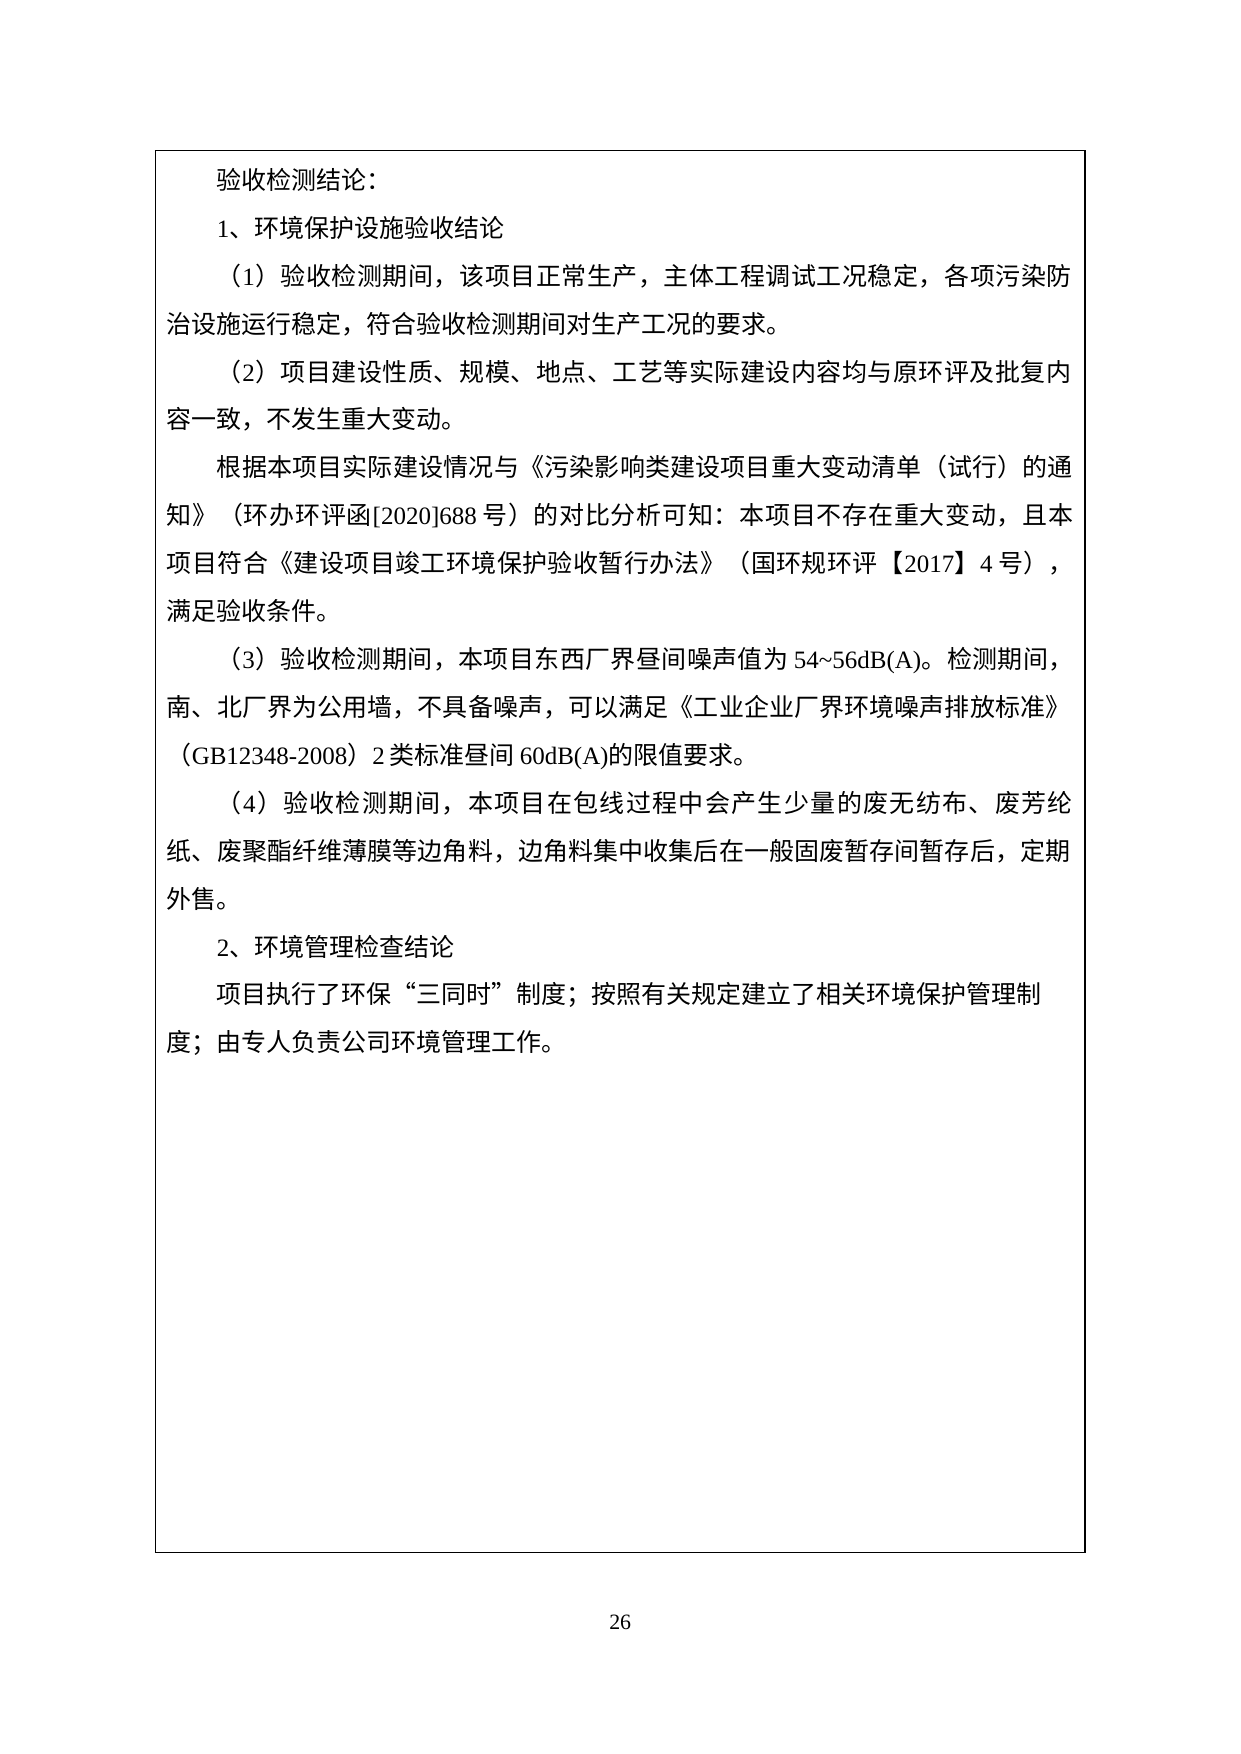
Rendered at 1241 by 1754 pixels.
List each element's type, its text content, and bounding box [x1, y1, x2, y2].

table_header 验收检测结论： 1、环境保护设施验收结论 （1）验收检测期间，该项目正常生产，主体工程调试工况稳定，各项污染防治设施运行稳定，符合验收检测期间对生产工况的要求。 （2）项目建设性质、规模、地点、工艺等实际建设内容均与原环评及批复内容一致，不发生重大变动。 根据本项目实际建设情况与《污染影响类建设项目重大变动清单（试行）的通知》（环办环评函[2020]688号）的对比分析可知：本项目不存在重大变动，且本项目符合《建设项目竣工环境保护验收暂行办法》（国环规环评【2017】4号），满足验收条件。 （3）验收检测期间，本项目东西厂界昼间噪声值为54~56dB(A)。检测期间，南、北厂界为公用墙，不具备噪声，可以满足《工业企业厂界环境噪声排放标准》（GB12348-2008）2类标准昼间60dB(A)的限值要求。 （4）验收检测期间，本项目在包线过程中会产生少量的废无纺布、废芳纶纸、废聚酯纤维薄膜等边角料，边角料集中收集后在一般固废暂存间暂存后，定期外售。 2、环境管理检查结论 项目执行了环保“三同时”制度；按照有关规定建立了相关环境保护管理制度；由专人负责公司环境管理工作。 [156, 151, 1084, 1552]
